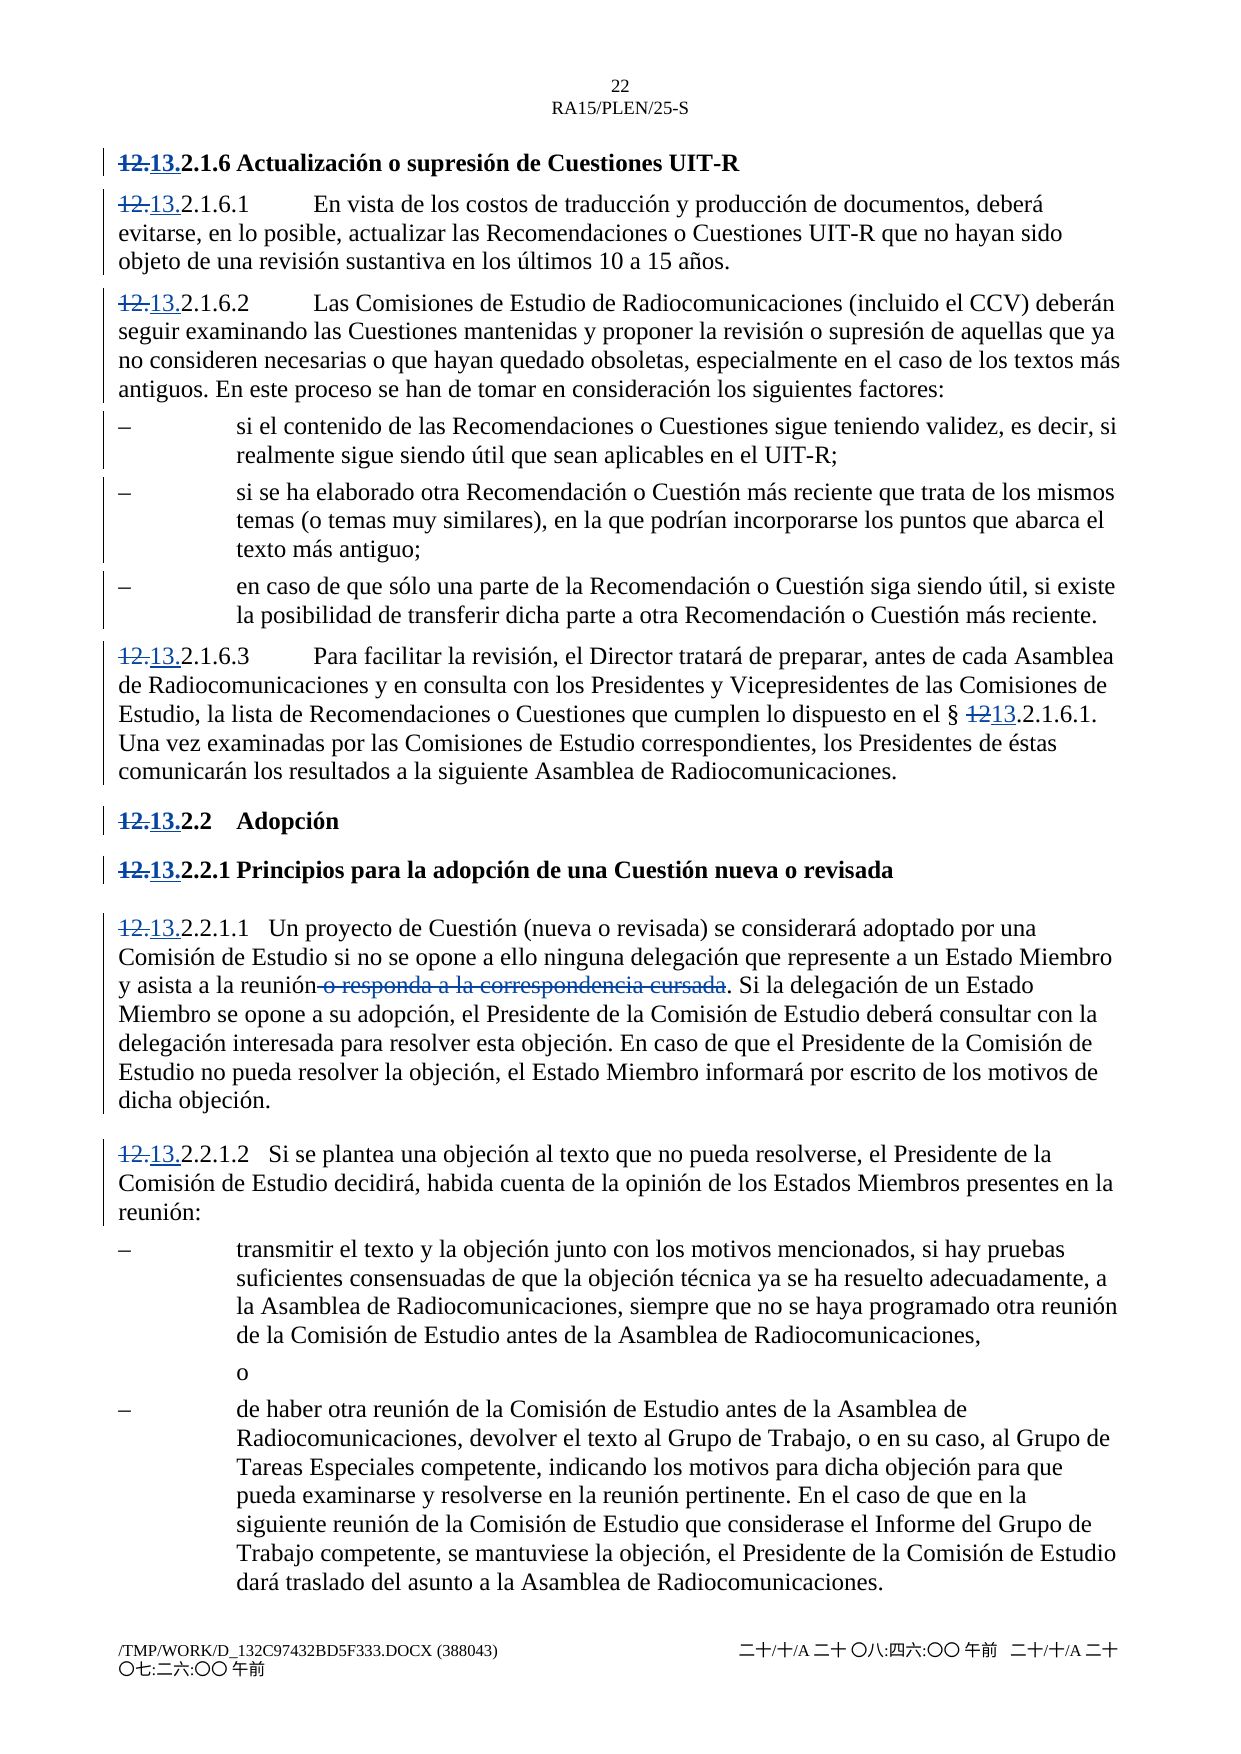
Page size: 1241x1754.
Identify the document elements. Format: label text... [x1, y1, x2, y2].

text – en caso de que sólo una parte de la Recomendación o Cuestión siga siendo útil, si existe la posibilidad de transferir dicha parte a otra Recomendación o Cuestión más reciente. [118, 571, 1122, 629]
text 2.2.1.1 Un proyecto de Cuestión (nueva o revisada) se considerará adoptado por una Comisión de Estudio si no se opone a ello ninguna delegación que represente a un Estado Miembro y asista a la reunión. Si la delegación de un Estado Miembro se opone a su adopción, el Presidente de la Comisión de Estudio deberá consultar con la delegación interesada para resolver esta objeción. En caso de que el Presidente de la Comisión de Estudio no pueda resolver la objeción, el Estado Miembro informará por escrito de los motivos de dicha objeción. [118, 913, 1122, 1114]
text o [236, 1357, 1122, 1386]
subtitle 2.2.1 Principios para la adopción de una Cuestión nueva o revisada [118, 856, 1122, 884]
subtitle 2.2 Adopción [118, 806, 1122, 835]
text 2.2.1.2 Si se plantea una objeción al texto que no pueda resolverse, el Presidente de la Comisión de Estudio decidirá, habida cuenta de la opinión de los Estados Miembros presentes en la reunión: [118, 1139, 1122, 1226]
text – si el contenido de las Recomendaciones o Cuestiones sigue teniendo validez, es decir, si realmente sigue siendo útil que sean aplicables en el UIT-R; [118, 411, 1122, 468]
text 2.1.6.1 En vista de los costos de traducción y producción de documentos, deberá evitarse, en lo posible, actualizar las Recomendaciones o Cuestiones UIT-R que no hayan sido objeto de una revisión sustantiva en los últimos 10 a 15 años. [118, 189, 1122, 275]
text – de haber otra reunión de la Comisión de Estudio antes de la Asamblea de Radiocomunicaciones, devolver el texto al Grupo de Trabajo, o en su caso, al Grupo de Tareas Especiales competente, indicando los motivos para dicha objeción para que pueda examinarse y resolverse en la reunión pertinente. En el caso de que en la siguiente reunión de la Comisión de Estudio que considerase el Informe del Grupo de Trabajo competente, se mantuviese la objeción, el Presidente de la Comisión de Estudio dará traslado del asunto a la Asamblea de Radiocomunicaciones. [118, 1394, 1122, 1596]
text 2.1.6.3 Para facilitar la revisión, el Director tratará de preparar, antes de cada Asamblea de Radiocomunicaciones y en consulta con los Presidentes y Vicepresidentes de las Comisiones de Estudio, la lista de Recomendaciones o Cuestiones que cumplen lo dispuesto en el § .2.1.6.1. Una vez examinadas por las Comisiones de Estudio correspondientes, los Presidentes de éstas comunicarán los resultados a la siguiente Asamblea de Radiocomunicaciones. [118, 641, 1122, 785]
text – si se ha elaborado otra Recomendación o Cuestión más reciente que trata de los mismos temas (o temas muy similares), en la que podrían incorporarse los puntos que abarca el texto más antiguo; [118, 477, 1122, 563]
subtitle 2.1.6 Actualización o supresión de Cuestiones UIT-R [118, 148, 1122, 176]
text 2.1.6.2 Las Comisiones de Estudio de Radiocomunicaciones (incluido el CCV) deberán seguir examinando las Cuestiones mantenidas y proponer la revisión o supresión de aquellas que ya no consideren necesarias o que hayan quedado obsoletas, especialmente en el caso de los textos más antiguos. En este proceso se han de tomar en consideración los siguientes factores: [118, 288, 1122, 403]
text – transmitir el texto y la objeción junto con los motivos mencionados, si hay pruebas suficientes consensuadas de que la objeción técnica ya se ha resuelto adecuadamente, a la Asamblea de Radiocomunicaciones, siempre que no se haya programado otra reunión de la Comisión de Estudio antes de la Asamblea de Radiocomunicaciones, [118, 1234, 1122, 1349]
